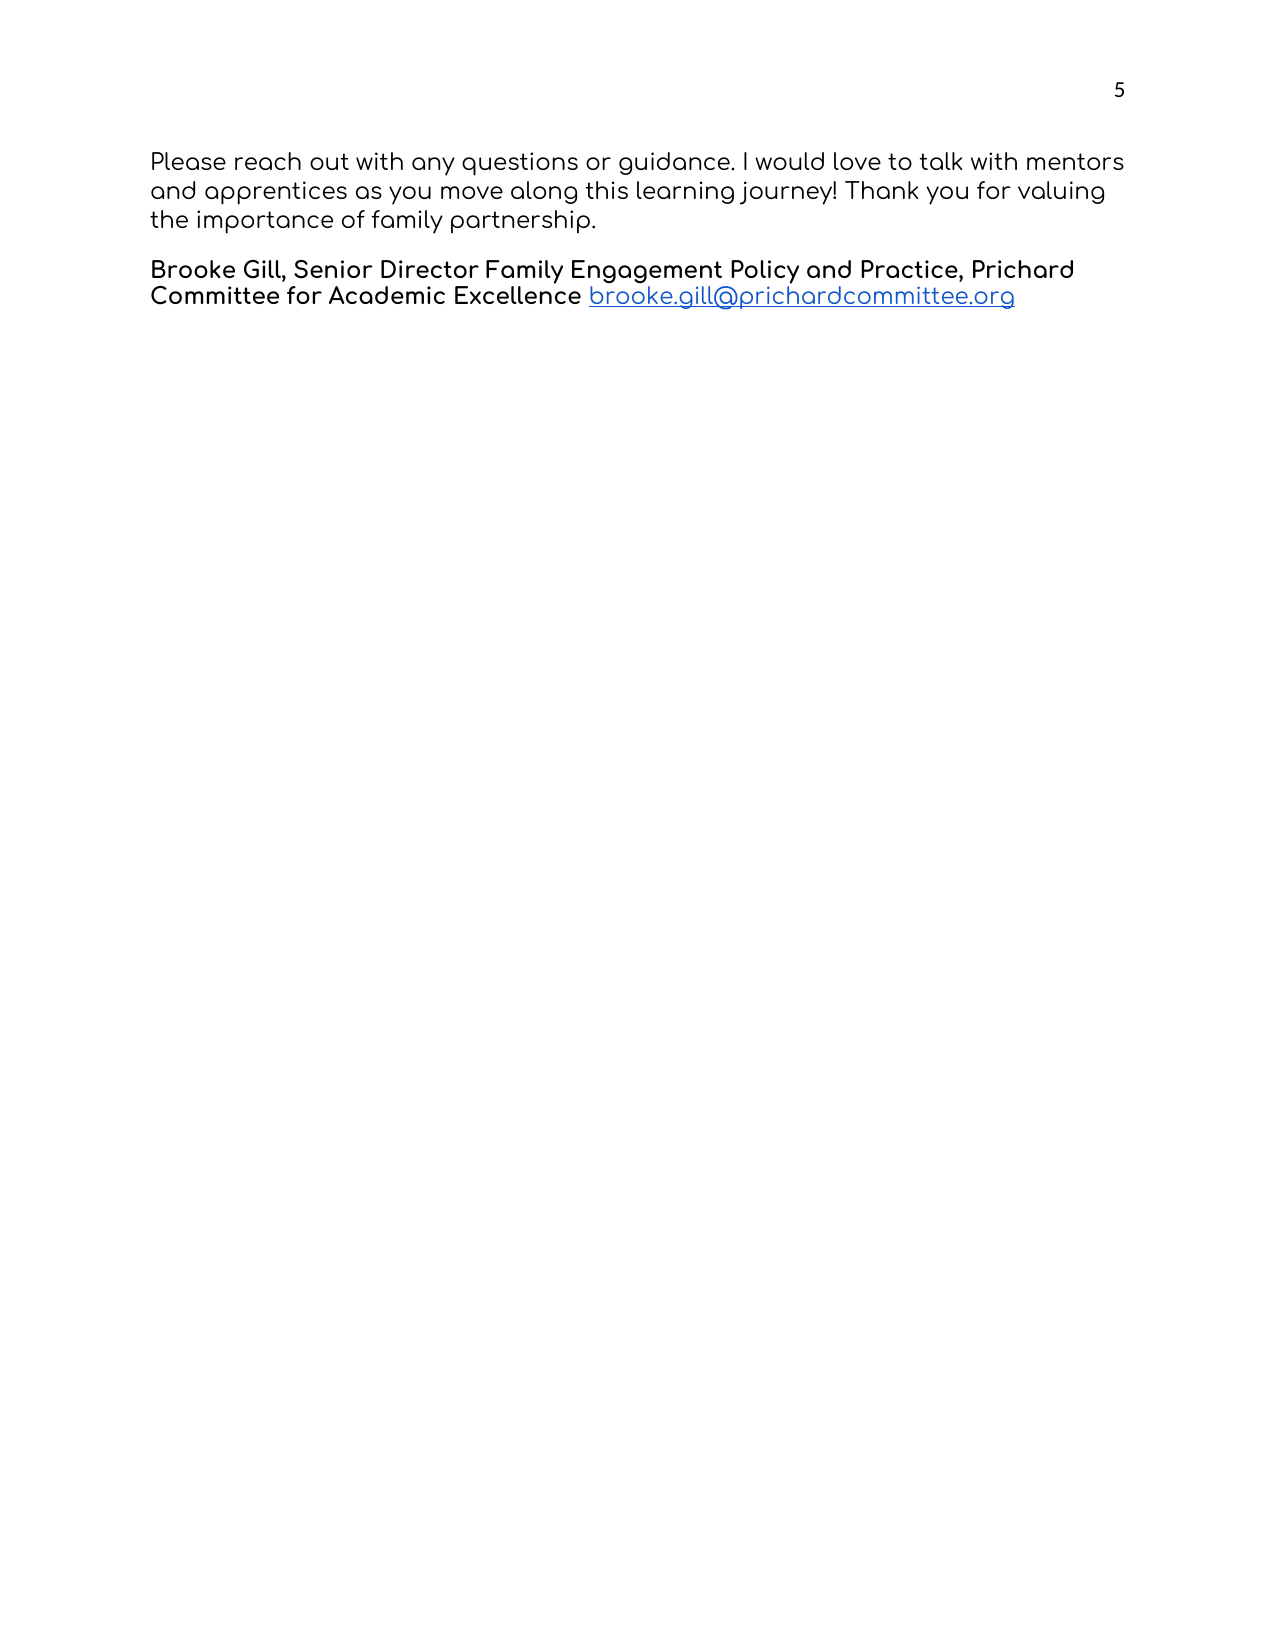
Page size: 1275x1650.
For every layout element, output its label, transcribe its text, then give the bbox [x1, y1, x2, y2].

text Please reach out with any questions or guidance. I would love to talk with mentors and apprentices as you move along this learning journey! Thank you for valuing the importance of family partnership. [150, 150, 1125, 234]
text Brooke Gill, Senior Director Family Engagement Policy and Practice, Prichard Committee for Academic Excellence brooke.gill@prichardcommittee.org [150, 259, 1125, 310]
